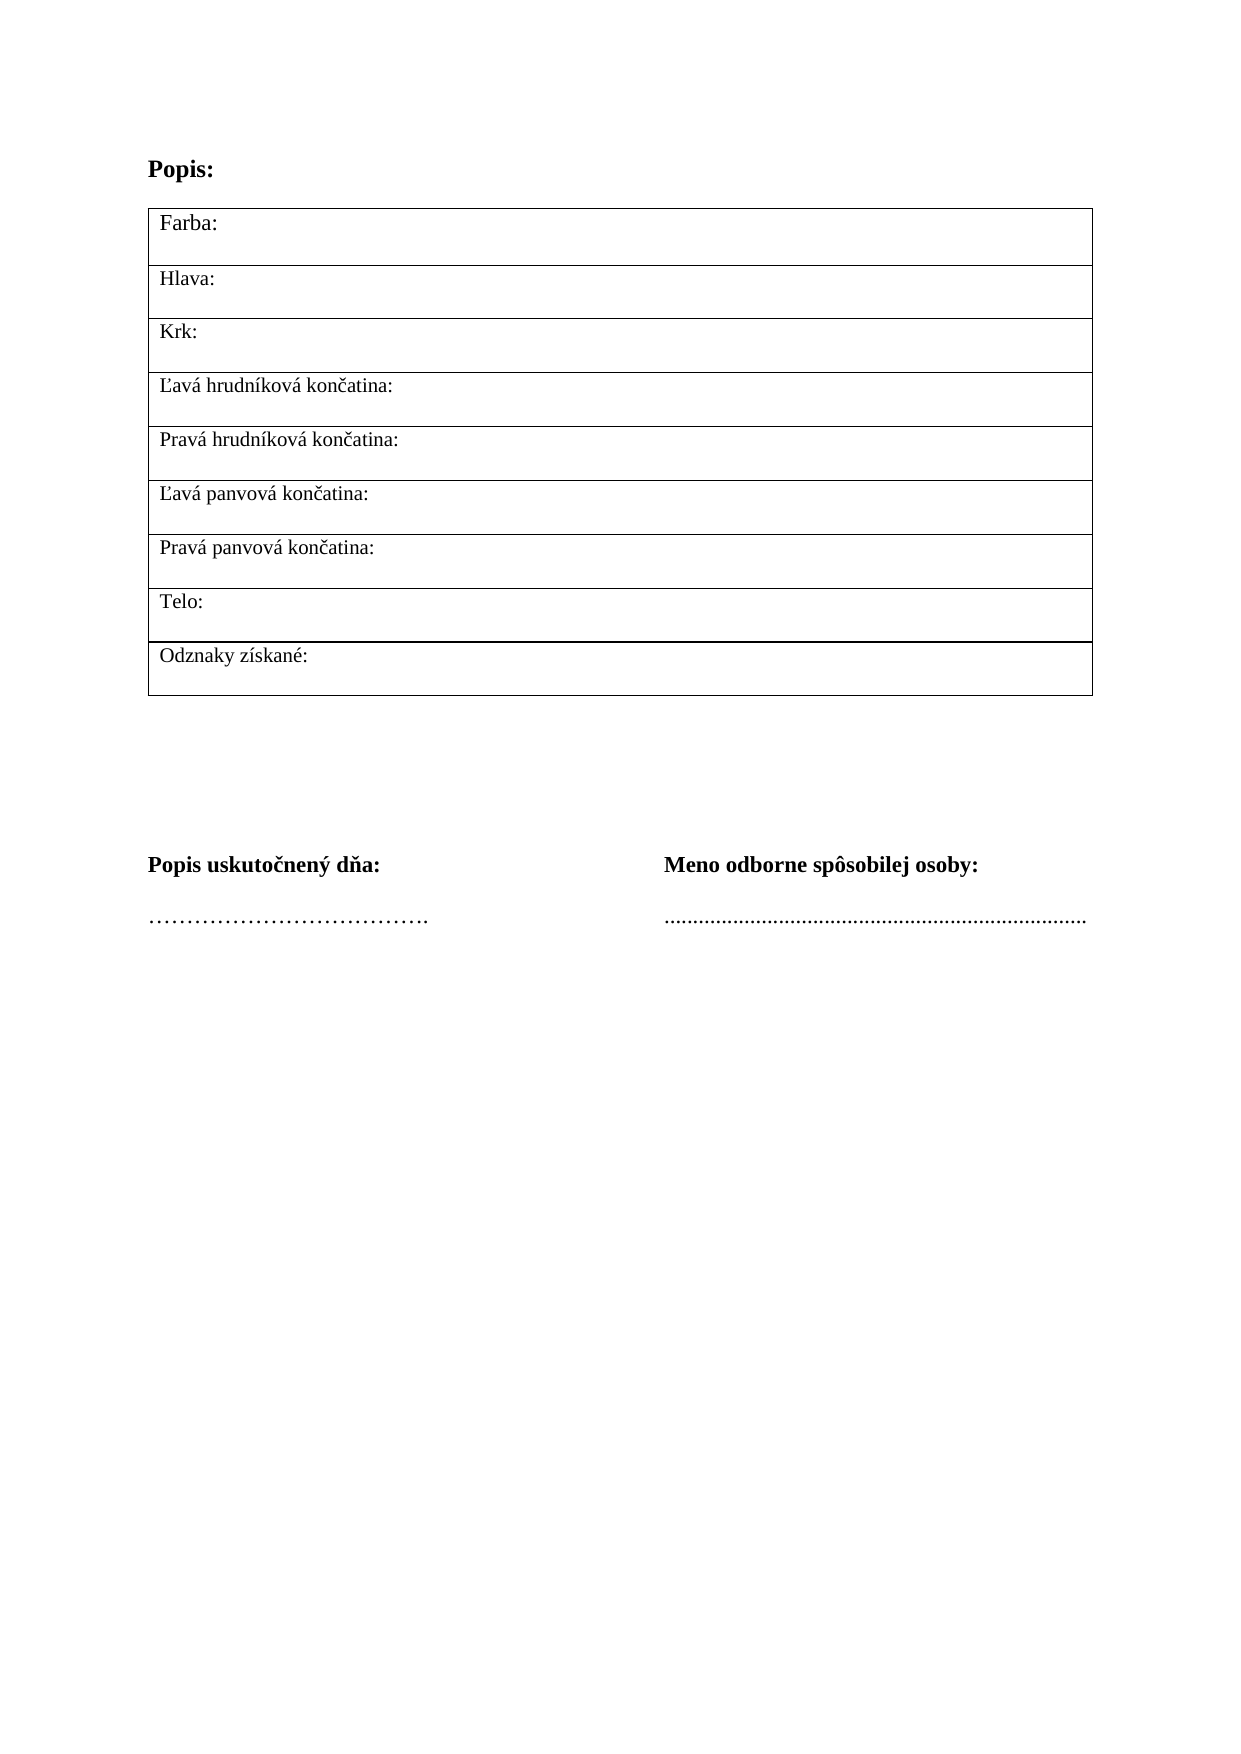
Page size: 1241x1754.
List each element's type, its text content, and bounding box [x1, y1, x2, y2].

table_cell Odznaky získané: [149, 643, 1092, 695]
table_header Farba: [149, 209, 1092, 264]
table_cell Ľavá panvová končatina: [149, 481, 1092, 534]
text Popis: [148, 154, 1093, 183]
table_cell Pravá hrudníková končatina: [149, 427, 1092, 480]
text Popis uskutočnený dňa: Meno odborne spôsobilej osoby: [148, 851, 1093, 877]
table_cell Krk: [149, 319, 1092, 372]
table_cell Telo: [149, 589, 1092, 641]
table_cell Pravá panvová končatina: [149, 535, 1092, 588]
table_cell Hlava: [149, 266, 1092, 318]
text ………………………………. .......................................................................... [148, 902, 1093, 928]
table_cell Ľavá hrudníková končatina: [149, 373, 1092, 426]
